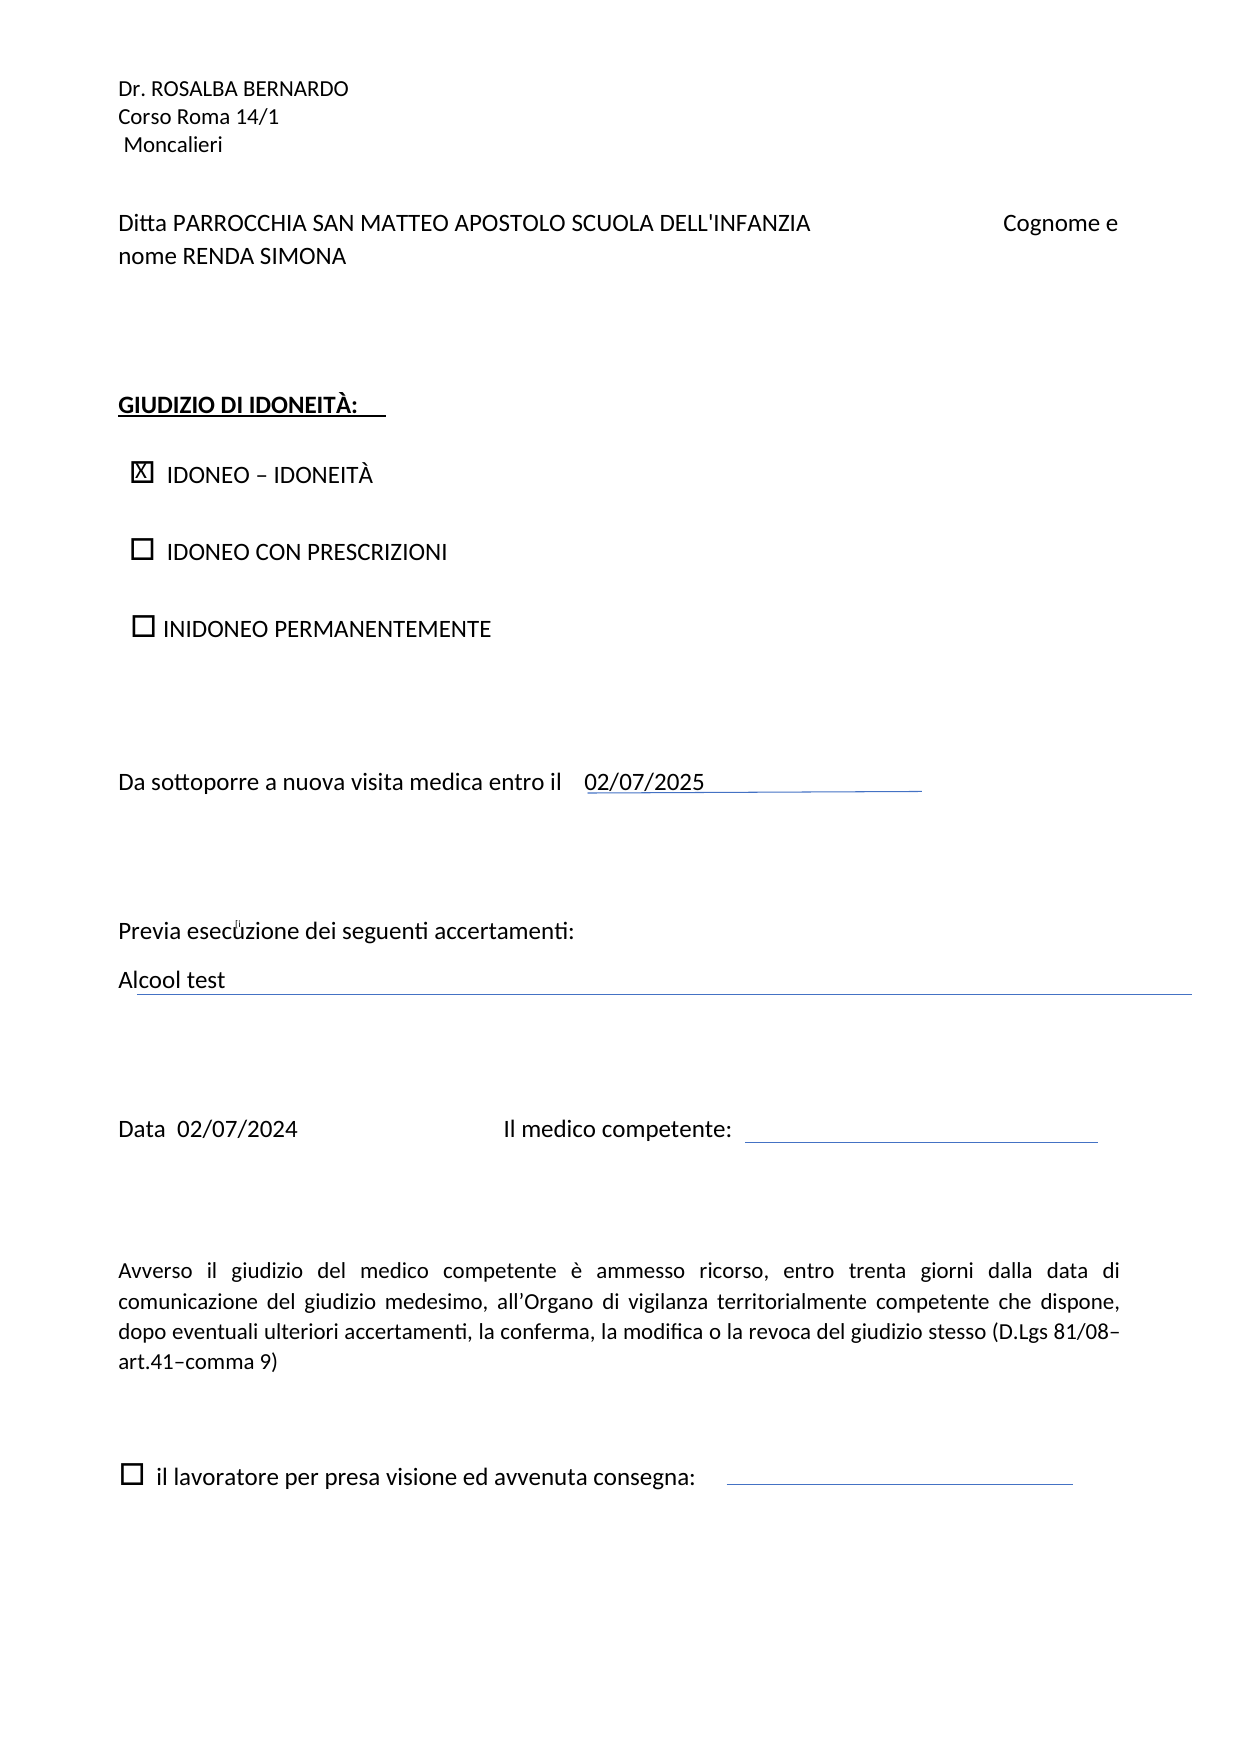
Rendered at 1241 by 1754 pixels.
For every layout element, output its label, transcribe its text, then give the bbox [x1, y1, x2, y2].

text Ditta PARROCCHIA SAN MATTEO APOSTOLO SCUOLA DELL'INFANZIA Cognome e nome RENDA SIMONA [118, 207, 1122, 271]
text Avverso il giudizio del medico competente è ammesso ricorso, entro trenta giorni dalla data di comunicazione del giudizio medesimo, all’Organo di vigilanza territorialmente competente che dispone, dopo eventuali ulteriori accertamenti, la conferma, la modifica o la revoca del giudizio stesso (D.Lgs 81/08–art.41–comma 9) [118, 1257, 1122, 1375]
text GIUDIZIO DI IDONEITÀ: [118, 389, 1122, 419]
text Da sottoporre a nuova visita medica entro il 02/07/2025 [118, 766, 1122, 797]
text Alcool test [118, 964, 1122, 995]
text □ IDONEO – IDONEITÀ [118, 439, 1122, 494]
text Previa esecuzione dei seguenti accertamenti: [118, 915, 1122, 946]
text Data 02/07/2024 Il medico competente: [118, 1113, 1122, 1144]
text □ IDONEO CON PRESCRIZIONI [118, 516, 1122, 572]
text □ INIDONEO PERMANENTEMENTE [118, 593, 1122, 648]
text □ il lavoratore per presa visione ed avvenuta consegna: [118, 1441, 1122, 1497]
